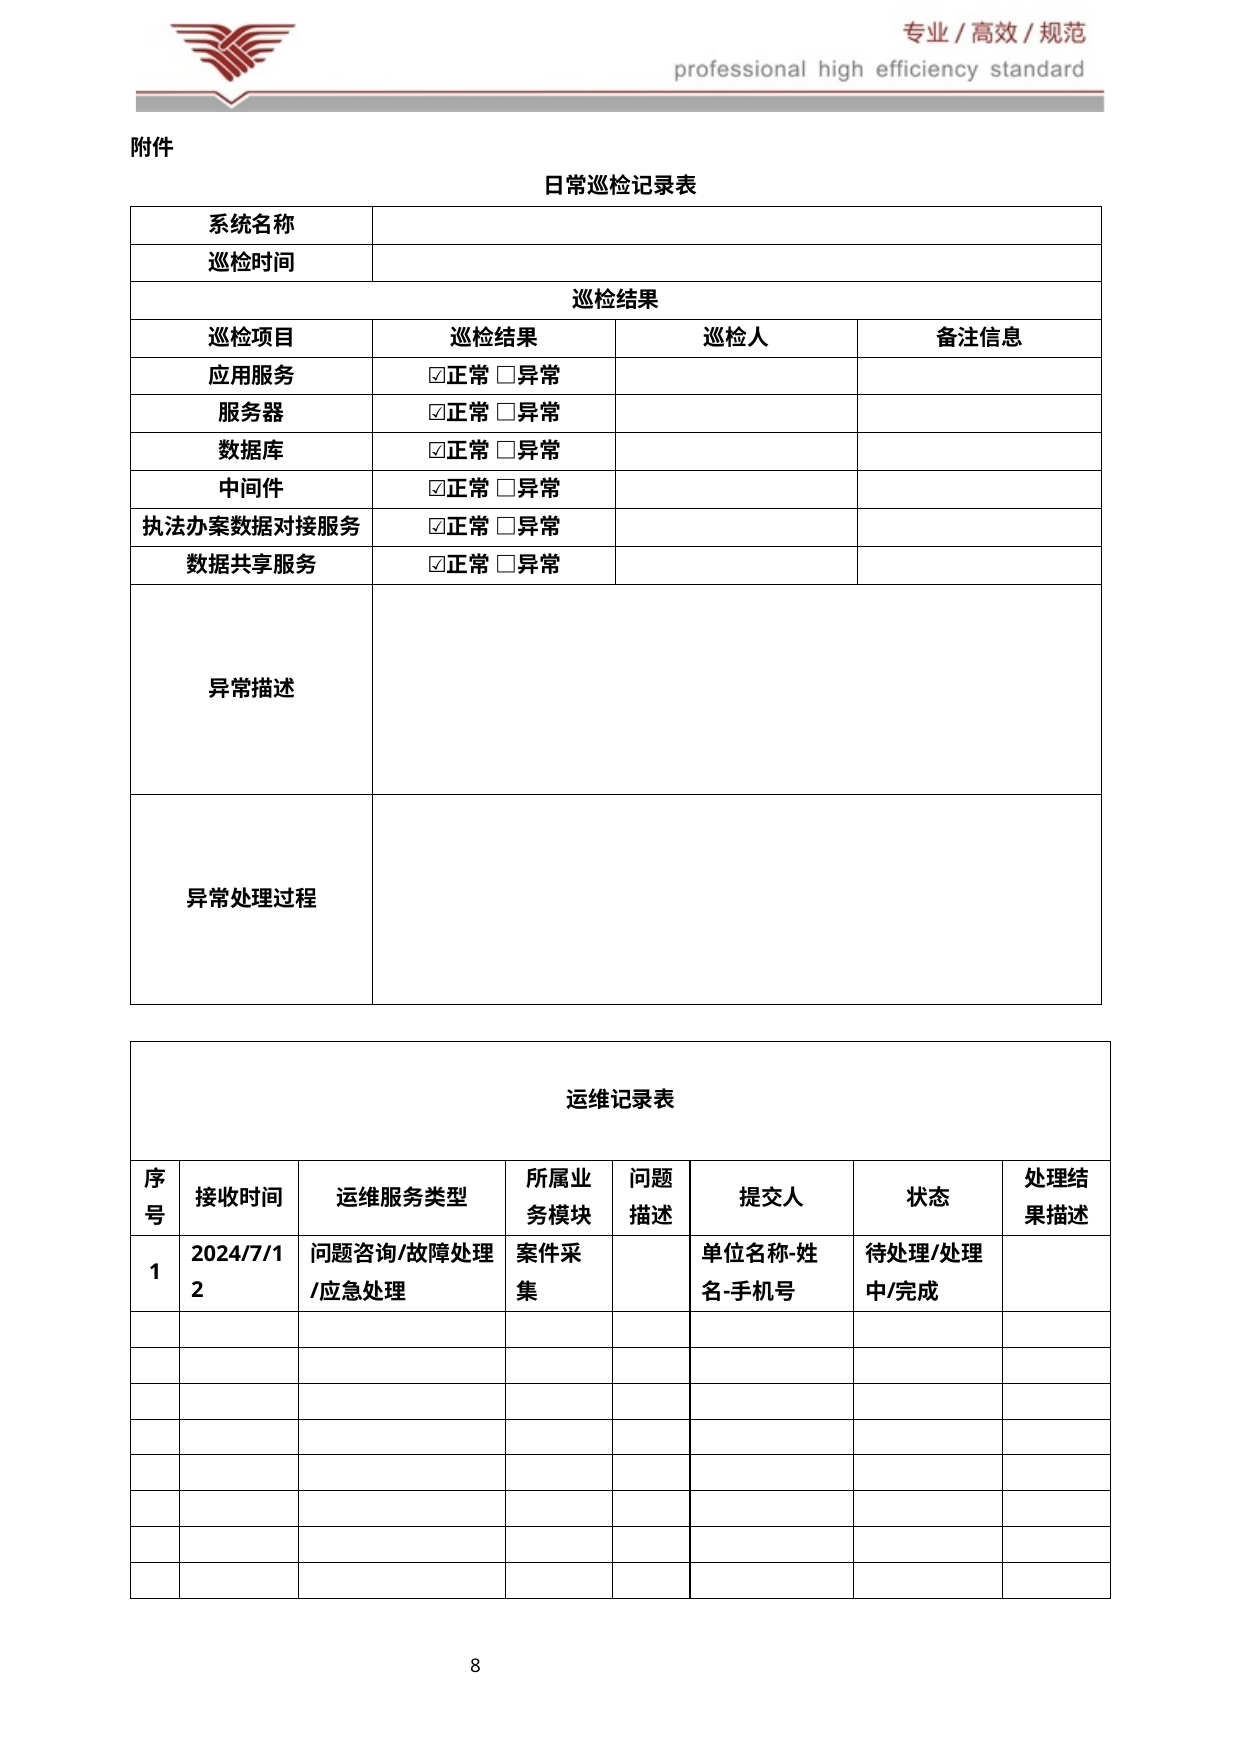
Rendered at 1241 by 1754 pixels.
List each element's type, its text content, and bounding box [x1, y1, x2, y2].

table_cell [299, 1312, 505, 1347]
table_cell [616, 433, 857, 470]
table_cell [1003, 1563, 1110, 1598]
table_cell [858, 395, 1101, 432]
table_cell [613, 1384, 689, 1418]
table_cell [691, 1384, 853, 1418]
table_cell [506, 1455, 612, 1490]
table_cell [506, 1527, 612, 1562]
table_cell 案件采集 [506, 1236, 612, 1311]
table_cell [691, 1563, 853, 1598]
table_cell [616, 471, 857, 508]
table_cell 处理结果描述 [1003, 1161, 1110, 1235]
table_cell 2024/7/12 [180, 1236, 298, 1311]
table_cell 所属业务模块 [506, 1161, 612, 1235]
table_cell [180, 1384, 298, 1418]
table_cell [131, 1348, 179, 1383]
table_cell [613, 1236, 689, 1311]
table_cell [506, 1563, 612, 1598]
table_cell [854, 1455, 1002, 1490]
table_cell 巡检人 [616, 320, 857, 357]
table_cell [180, 1527, 298, 1562]
table_cell [131, 1563, 179, 1598]
table_cell [299, 1384, 505, 1418]
table_cell [1003, 1527, 1110, 1562]
table_cell [691, 1420, 853, 1454]
table_cell [854, 1563, 1002, 1598]
table_cell 状态 [854, 1161, 1002, 1235]
table_cell 巡检结果 [131, 282, 1101, 319]
table_cell 异常描述 [131, 585, 372, 794]
table_cell [373, 245, 1101, 281]
table_cell [299, 1420, 505, 1454]
table_cell 备注信息 [858, 320, 1101, 357]
table_cell [613, 1527, 689, 1562]
table_cell 巡检时间 [131, 245, 372, 281]
table_cell [373, 585, 1101, 794]
table_cell 巡检项目 [131, 320, 372, 357]
table_cell 应用服务 [131, 358, 372, 394]
table_cell [299, 1491, 505, 1526]
table_cell [613, 1563, 689, 1598]
table_cell [854, 1348, 1002, 1383]
table_cell [854, 1312, 1002, 1347]
table_cell 待处理/处理中/完成 [854, 1236, 1002, 1311]
table_cell [180, 1455, 298, 1490]
table_cell [506, 1420, 612, 1454]
table_cell [299, 1527, 505, 1562]
table_header 系统名称 [131, 207, 372, 243]
table_cell ☑正常 □异常 [373, 547, 615, 583]
table_cell [613, 1348, 689, 1383]
text 附件 [130, 130, 1110, 162]
table_cell [180, 1563, 298, 1598]
table_cell [858, 358, 1101, 394]
table_cell [854, 1384, 1002, 1418]
table_cell 异常处理过程 [131, 795, 372, 1004]
table_cell [854, 1491, 1002, 1526]
table_cell [180, 1491, 298, 1526]
table_cell [691, 1455, 853, 1490]
table_cell [1003, 1384, 1110, 1418]
table_cell [506, 1384, 612, 1418]
table_cell ☑正常 □异常 [373, 395, 615, 432]
table_cell [180, 1348, 298, 1383]
table_cell [858, 433, 1101, 470]
table_cell 接收时间 [180, 1161, 298, 1235]
table_cell 巡检结果 [373, 320, 615, 357]
picture [135, 0, 1105, 112]
table_cell [131, 1312, 179, 1347]
table_cell 执法办案数据对接服务 [131, 509, 372, 546]
table_cell 单位名称-姓名-手机号 [691, 1236, 853, 1311]
table_cell [1003, 1236, 1110, 1311]
table_cell [616, 509, 857, 546]
table_header [373, 207, 1101, 243]
table_cell [858, 547, 1101, 583]
table_cell 1 [131, 1236, 179, 1311]
table_cell [616, 358, 857, 394]
table_cell [1003, 1420, 1110, 1454]
table_cell [613, 1312, 689, 1347]
table_cell [506, 1491, 612, 1526]
table_cell 服务器 [131, 395, 372, 432]
table_cell ☑正常 □异常 [373, 433, 615, 470]
table_cell [299, 1455, 505, 1490]
table_cell 问题描述 [613, 1161, 689, 1235]
table_cell [691, 1491, 853, 1526]
table_cell [131, 1455, 179, 1490]
table_cell [613, 1420, 689, 1454]
table_cell [1003, 1312, 1110, 1347]
table_cell ☑正常 □异常 [373, 471, 615, 508]
text 日常巡检记录表 [130, 168, 1110, 199]
table_cell [131, 1527, 179, 1562]
table_cell 数据库 [131, 433, 372, 470]
table_cell [506, 1348, 612, 1383]
table_cell 数据共享服务 [131, 547, 372, 583]
table_cell [691, 1312, 853, 1347]
table_cell [613, 1491, 689, 1526]
table_cell [616, 547, 857, 583]
table_cell [858, 471, 1101, 508]
table_cell [691, 1348, 853, 1383]
table_cell 中间件 [131, 471, 372, 508]
table_header 运维记录表 [131, 1042, 1110, 1159]
table_cell 问题咨询/故障处理/应急处理 [299, 1236, 505, 1311]
table_cell [180, 1420, 298, 1454]
table_cell [373, 795, 1101, 1004]
table_cell 提交人 [691, 1161, 853, 1235]
table_cell [854, 1420, 1002, 1454]
table_cell [299, 1563, 505, 1598]
table_cell ☑正常 □异常 [373, 358, 615, 394]
table_cell ☑正常 □异常 [373, 509, 615, 546]
table_cell [299, 1348, 505, 1383]
table_cell [1003, 1491, 1110, 1526]
table_cell 运维服务类型 [299, 1161, 505, 1235]
table_cell [613, 1455, 689, 1490]
table_cell [180, 1312, 298, 1347]
table_cell [131, 1384, 179, 1418]
table_cell [1003, 1348, 1110, 1383]
table_cell [131, 1491, 179, 1526]
table_cell 序号 [131, 1161, 179, 1235]
table_cell [616, 395, 857, 432]
table_cell [131, 1420, 179, 1454]
table_cell [691, 1527, 853, 1562]
table_cell [858, 509, 1101, 546]
table_cell [1003, 1455, 1110, 1490]
table_cell [506, 1312, 612, 1347]
table_cell [854, 1527, 1002, 1562]
